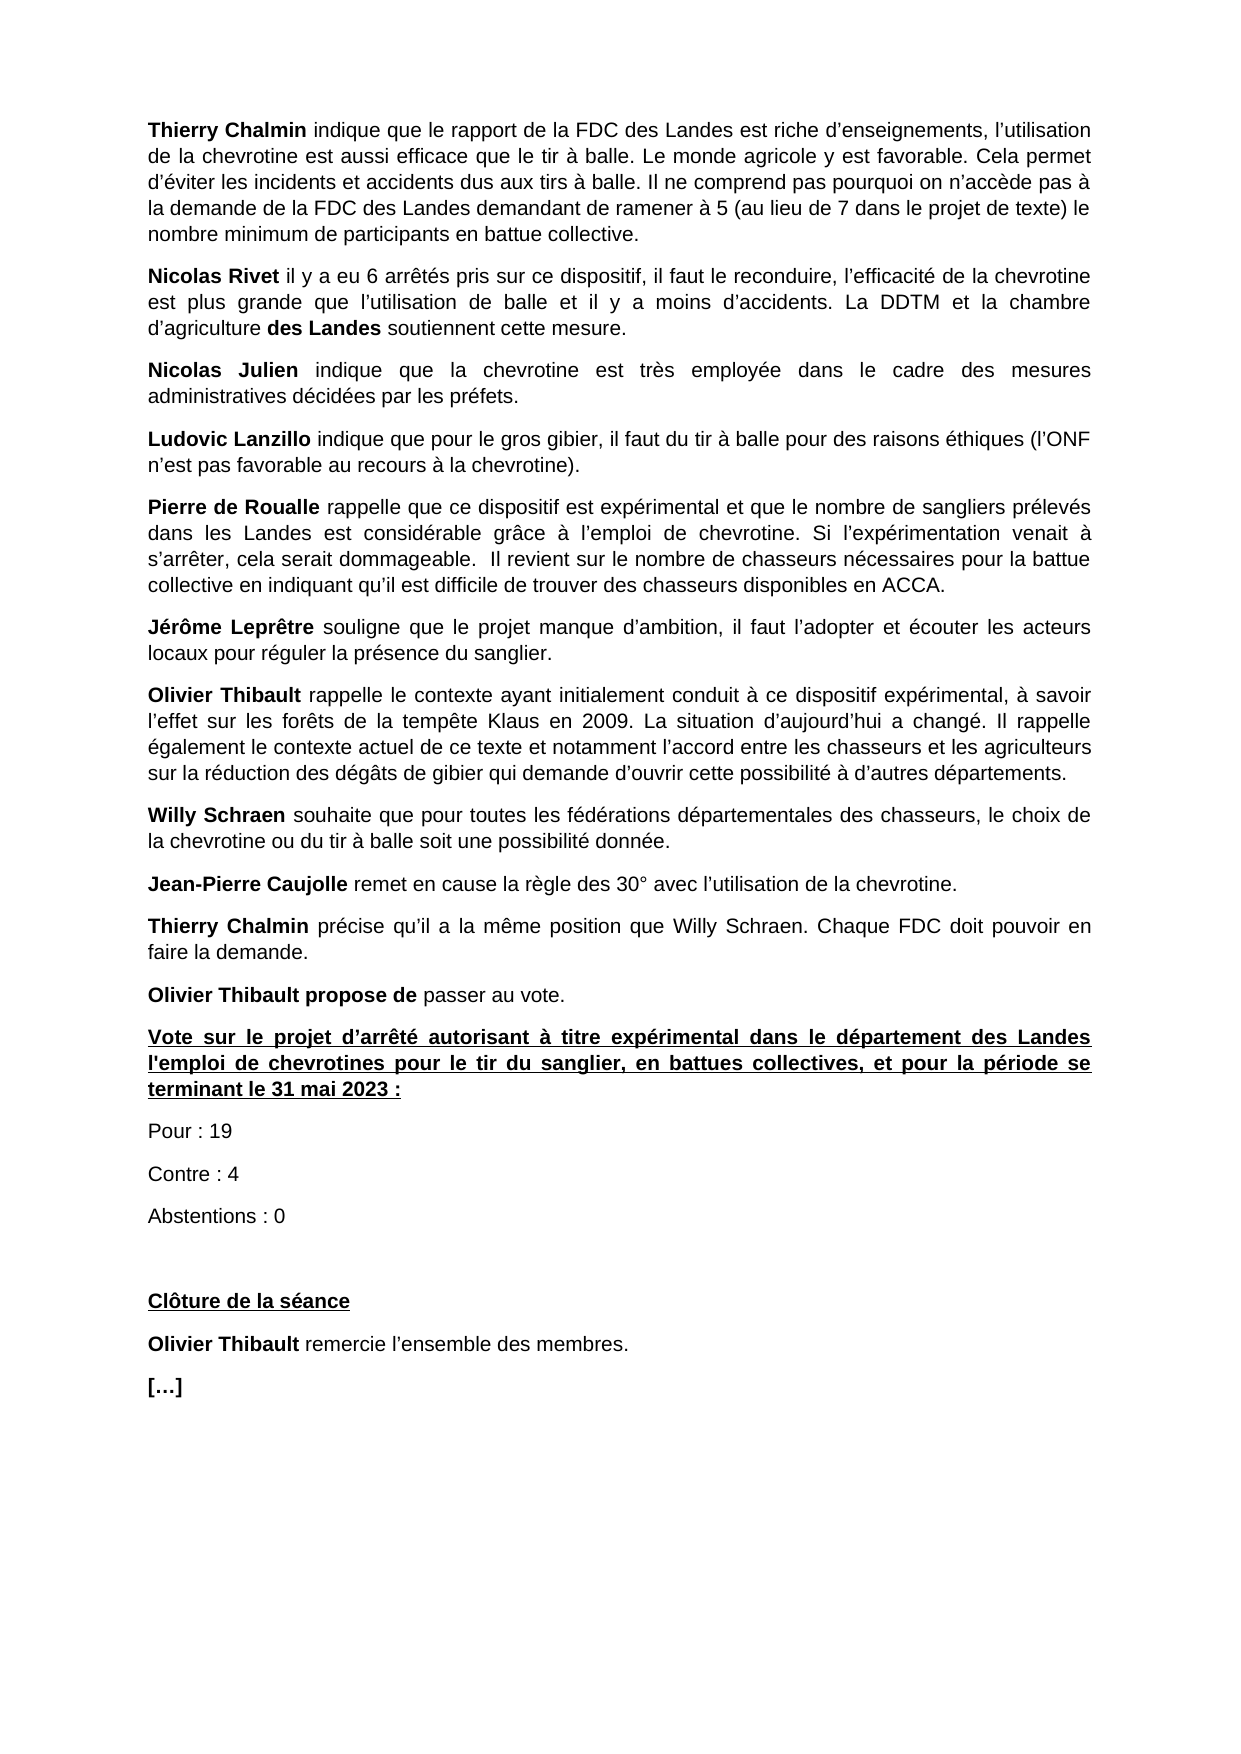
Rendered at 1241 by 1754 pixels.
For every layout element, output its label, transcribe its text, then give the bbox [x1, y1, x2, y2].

text Olivier Thibault rappelle le contexte ayant initialement conduit à ce dispositif expérimental, à savoir l’effet sur les forêts de la tempête Klaus en 2009. La situation d’aujourd’hui a changé. Il rappelle également le contexte actuel de ce texte et notamment l’accord entre les chasseurs et les agriculteurs sur la réduction des dégâts de gibier qui demande d’ouvrir cette possibilité à d’autres départements. [148, 683, 1093, 785]
text Pour : 19 [148, 1119, 1093, 1143]
text Jean-Pierre Caujolle remet en cause la règle des 30° avec l’utilisation de la chevrotine. [148, 872, 1093, 896]
text […] [148, 1374, 1093, 1398]
text Thierry Chalmin indique que le rapport de la FDC des Landes est riche d’enseignements, l’utilisation de la chevrotine est aussi efficace que le tir à balle. Le monde agricole y est favorable. Cela permet d’éviter les incidents et accidents dus aux tirs à balle. Il ne comprend pas pourquoi on n’accède pas à la demande de la FDC des Landes demandant de ramener à 5 (au lieu de 7 dans le projet de texte) le nombre minimum de participants en battue collective. [148, 118, 1093, 246]
text Olivier Thibault remercie l’ensemble des membres. [148, 1332, 1093, 1356]
text Nicolas Julien indique que la chevrotine est très employée dans le cadre des mesures administratives décidées par les préfets. [148, 358, 1093, 408]
text Contre : 4 [148, 1162, 1093, 1186]
text Abstentions : 0 [148, 1204, 1093, 1228]
text Jérôme Leprêtre souligne que le projet manque d’ambition, il faut l’adopter et écouter les acteurs locaux pour réguler la présence du sanglier. [148, 615, 1093, 665]
text Olivier Thibault propose de passer au vote. [148, 982, 1093, 1006]
text Pierre de Roualle rappelle que ce dispositif est expérimental et que le nombre de sangliers prélevés dans les Landes est considérable grâce à l’emploi de chevrotine. Si l’expérimentation venait à s’arrêter, cela serait dommageable. Il revient sur le nombre de chasseurs nécessaires pour la battue collective en indiquant qu’il est difficile de trouver des chasseurs disponibles en ACCA. [148, 495, 1093, 596]
text Nicolas Rivet il y a eu 6 arrêtés pris sur ce dispositif, il faut le reconduire, l’efficacité de la chevrotine est plus grande que l’utilisation de balle et il y a moins d’accidents. La DDTM et la chambre d’agriculture des Landes soutiennent cette mesure. [148, 264, 1093, 340]
text Willy Schraen souhaite que pour toutes les fédérations départementales des chasseurs, le choix de la chevrotine ou du tir à balle soit une possibilité donnée. [148, 803, 1093, 853]
text Thierry Chalmin précise qu’il a la même position que Willy Schraen. Chaque FDC doit pouvoir en faire la demande. [148, 914, 1093, 964]
text Ludovic Lanzillo indique que pour le gros gibier, il faut du tir à balle pour des raisons éthiques (l’ONF n’est pas favorable au recours à la chevrotine). [148, 427, 1093, 476]
text Vote sur le projet d’arrêté autorisant à titre expérimental dans le département des Landes l'emploi de chevrotines pour le tir du sanglier, en battues collectives, et pour la période se terminant le 31 mai 2023 : [148, 1025, 1093, 1101]
text Clôture de la séance [148, 1289, 1093, 1313]
